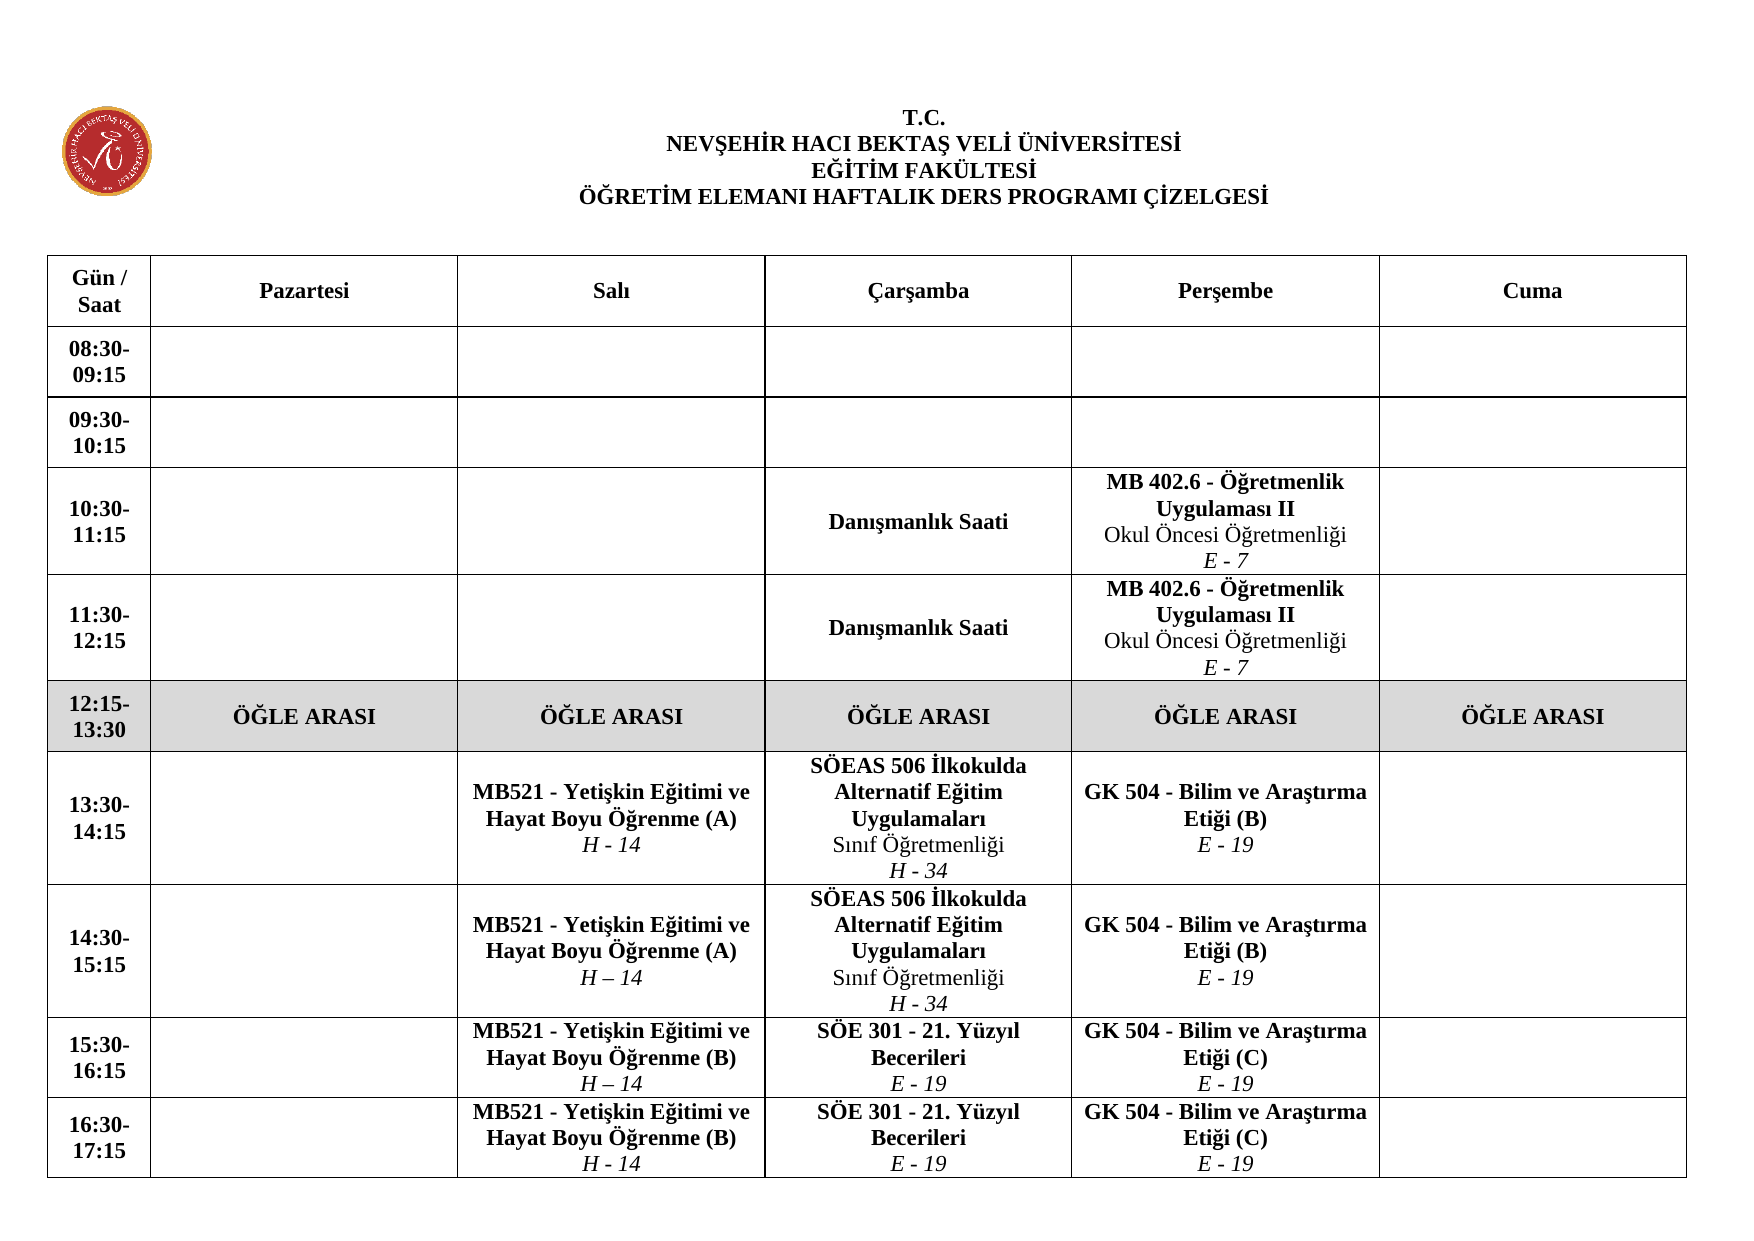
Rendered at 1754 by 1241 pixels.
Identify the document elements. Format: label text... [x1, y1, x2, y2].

table_cell [458, 327, 764, 396]
table_cell [1380, 752, 1686, 884]
table_cell [1380, 885, 1686, 1017]
table_cell SÖE 301 - 21. Yüzyıl Becerileri E - 19 [766, 1018, 1071, 1097]
table_cell ÖĞLE ARASI [458, 681, 764, 751]
table_cell [1380, 1018, 1686, 1097]
table_header T.C. NEVŞEHİR HACI BEKTAŞ VELİ ÜNİVERSİTESİ EĞİTİM FAKÜLTESİ ÖĞRETİM ELEMANI HAFTALIK DERS PROGRAMI ÇİZELGESİ [165, 104, 1683, 209]
table_header Pazartesi [151, 256, 457, 326]
table_cell [151, 575, 457, 680]
table_cell [458, 468, 764, 574]
table_cell [458, 398, 764, 467]
table_cell Danışmanlık Saati [766, 575, 1071, 680]
table_cell 14:30-15:15 [48, 885, 150, 1017]
table_cell [1072, 398, 1379, 467]
table_cell 16:30-17:15 [48, 1098, 150, 1177]
picture [59, 104, 154, 198]
table_cell 11:30-12:15 [48, 575, 150, 680]
table_cell 10:30-11:15 [48, 468, 150, 574]
table_cell GK 504 - Bilim ve Araştırma Etiği (B) E - 19 [1072, 752, 1379, 884]
table_cell 09:30-10:15 [48, 398, 150, 467]
table_cell [151, 468, 457, 574]
table_header Perşembe [1072, 256, 1379, 326]
table_cell MB 402.6 - Öğretmenlik Uygulaması II Okul Öncesi Öğretmenliği E - 7 [1072, 575, 1379, 680]
table_cell MB521 - Yetişkin Eğitimi ve Hayat Boyu Öğrenme (A) H – 14 [458, 885, 764, 1017]
table_cell [1380, 468, 1686, 574]
table_cell [151, 1098, 457, 1177]
table_cell SÖE 301 - 21. Yüzyıl Becerileri E - 19 [766, 1098, 1071, 1177]
table_cell SÖEAS 506 İlkokulda Alternatif Eğitim Uygulamaları Sınıf Öğretmenliği H - 34 [766, 885, 1071, 1017]
table_cell [1380, 575, 1686, 680]
table_cell 15:30-16:15 [48, 1018, 150, 1097]
table_cell MB521 - Yetişkin Eğitimi ve Hayat Boyu Öğrenme (A) H - 14 [458, 752, 764, 884]
table_cell [766, 327, 1071, 396]
table_cell [766, 398, 1071, 467]
table_cell ÖĞLE ARASI [766, 681, 1071, 751]
table_cell MB521 - Yetişkin Eğitimi ve Hayat Boyu Öğrenme (B) H – 14 [458, 1018, 764, 1097]
table_cell 08:30-09:15 [48, 327, 150, 396]
table_header Salı [458, 256, 764, 326]
table_cell [1380, 1098, 1686, 1177]
table_header Çarşamba [766, 256, 1071, 326]
table_cell [151, 885, 457, 1017]
table_cell [151, 1018, 457, 1097]
table_cell ÖĞLE ARASI [1380, 681, 1686, 751]
table_header [48, 104, 165, 209]
table_header Gün / Saat [48, 256, 150, 326]
table_cell SÖEAS 506 İlkokulda Alternatif Eğitim Uygulamaları Sınıf Öğretmenliği H - 34 [766, 752, 1071, 884]
table_cell [151, 398, 457, 467]
table_cell [458, 575, 764, 680]
table_cell 12:15-13:30 [48, 681, 150, 751]
table_cell GK 504 - Bilim ve Araştırma Etiği (C) E - 19 [1072, 1018, 1379, 1097]
table_cell MB521 - Yetişkin Eğitimi ve Hayat Boyu Öğrenme (B) H - 14 [458, 1098, 764, 1177]
table_cell [151, 327, 457, 396]
table_cell GK 504 - Bilim ve Araştırma Etiği (B) E - 19 [1072, 885, 1379, 1017]
table_header Cuma [1380, 256, 1686, 326]
table_cell 13:30-14:15 [48, 752, 150, 884]
table_cell [1380, 398, 1686, 467]
table_cell [1072, 327, 1379, 396]
table_cell GK 504 - Bilim ve Araştırma Etiği (C) E - 19 [1072, 1098, 1379, 1177]
table_cell MB 402.6 - Öğretmenlik Uygulaması II Okul Öncesi Öğretmenliği E - 7 [1072, 468, 1379, 574]
table_cell [151, 752, 457, 884]
table_cell ÖĞLE ARASI [151, 681, 457, 751]
table_cell Danışmanlık Saati [766, 468, 1071, 574]
table_cell [1380, 327, 1686, 396]
table_cell ÖĞLE ARASI [1072, 681, 1379, 751]
